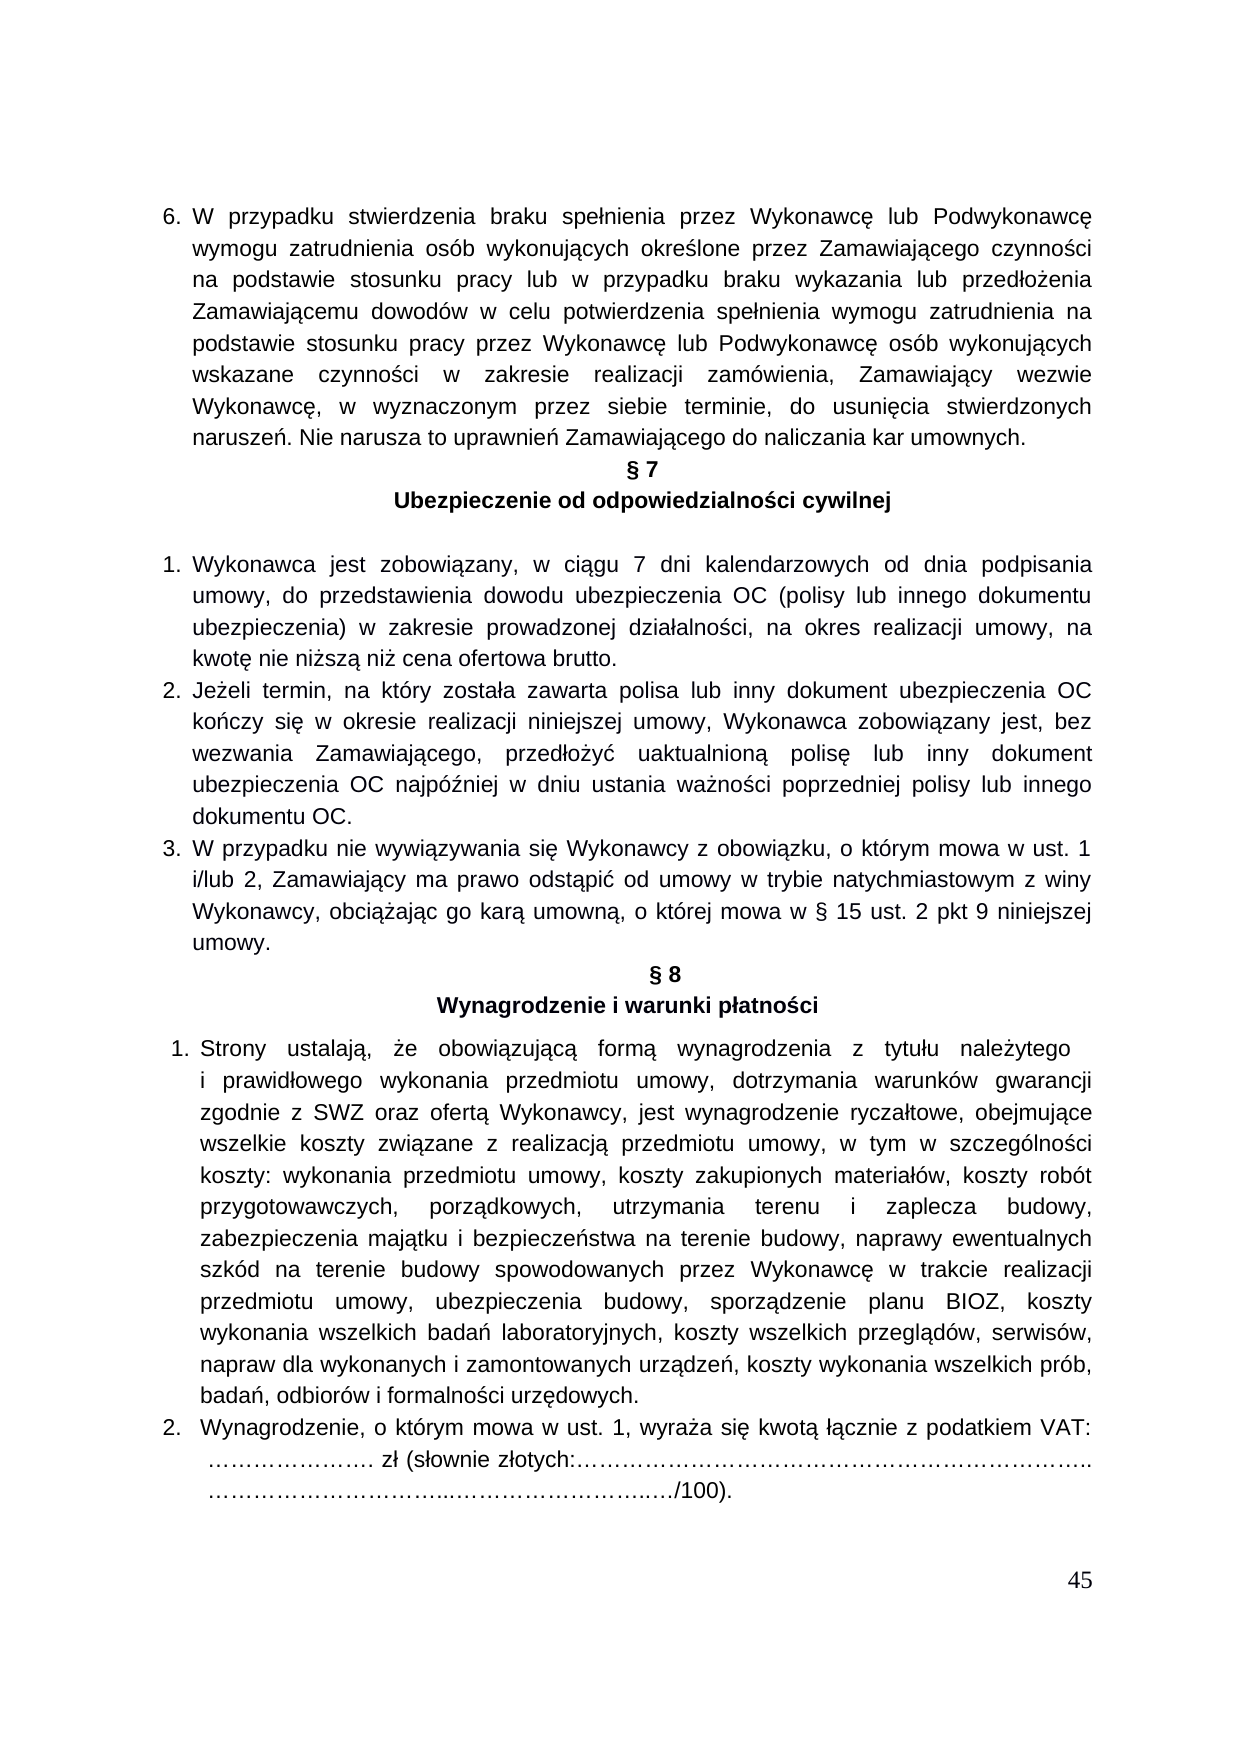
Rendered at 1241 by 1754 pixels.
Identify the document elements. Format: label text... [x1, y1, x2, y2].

list Jeżeli termin, na który została zawarta polisa lub inny dokument ubezpieczenia OC kończy się w okresie realizacji niniejszej umowy, Wykonawca zobowiązany jest, bez wezwania Zamawiającego, przedłożyć uaktualnioną polisę lub inny dokument ubezpieczenia OC najpóźniej w dniu ustania ważności poprzedniej polisy lub innego dokumentu OC. [162, 677, 1093, 829]
text § 7 [192, 456, 1093, 482]
list W przypadku stwierdzenia braku spełnienia przez Wykonawcę lub Podwykonawcę wymogu zatrudnienia osób wykonujących określone przez Zamawiającego czynności na podstawie stosunku pracy lub w przypadku braku wykazania lub przedłożenia Zamawiającemu dowodów w celu potwierdzenia spełnienia wymogu zatrudnienia na podstawie stosunku pracy przez Wykonawcę lub Podwykonawcę osób wykonujących wskazane czynności w zakresie realizacji zamówienia, Zamawiający wezwie Wykonawcę, w wyznaczonym przez siebie terminie, do usunięcia stwierdzonych naruszeń. Nie narusza to uprawnień Zamawiającego do naliczania kar umownych. [162, 203, 1093, 451]
list W przypadku nie wywiązywania się Wykonawcy z obowiązku, o którym mowa w ust. 1 i/lub 2, Zamawiający ma prawo odstąpić od umowy w trybie natychmiastowym z winy Wykonawcy, obciążając go karą umowną, o której mowa w § 15 ust. 2 pkt 9 niniejszej umowy. [162, 834, 1093, 956]
list § 8 [237, 961, 1093, 987]
list Wykonawca jest zobowiązany, w ciągu 7 dni kalendarzowych od dnia podpisania umowy, do przedstawienia dowodu ubezpieczenia OC (polisy lub innego dokumentu ubezpieczenia) w zakresie prowadzonej działalności, na okres realizacji umowy, na kwotę nie niższą niż cena ofertowa brutto. [162, 551, 1093, 672]
text Ubezpieczenie od odpowiedzialności cywilnej [192, 487, 1093, 514]
list Wynagrodzenie, o którym mowa w ust. 1, wyraża się kwotą łącznie z podatkiem VAT: …………………. zł (słownie złotych:………………………………………………………….. …………………………...……………………..…/100). [162, 1414, 1093, 1503]
text Wynagrodzenie i warunki płatności [162, 992, 1093, 1019]
list Strony ustalają, że obowiązującą formą wynagrodzenia z tytułu należytego i prawidłowego wykonania przedmiotu umowy, dotrzymania warunków gwarancji zgodnie z SWZ oraz ofertą Wykonawcy, jest wynagrodzenie ryczałtowe, obejmujące wszelkie koszty związane z realizacją przedmiotu umowy, w tym w szczególności koszty: wykonania przedmiotu umowy, koszty zakupionych materiałów, koszty robót przygotowawczych, porządkowych, utrzymania terenu i zaplecza budowy, zabezpieczenia majątku i bezpieczeństwa na terenie budowy, naprawy ewentualnych szkód na terenie budowy spowodowanych przez Wykonawcę w trakcie realizacji przedmiotu umowy, ubezpieczenia budowy, sporządzenie planu BIOZ, koszty wykonania wszelkich badań laboratoryjnych, koszty wszelkich przeglądów, serwisów, napraw dla wykonanych i zamontowanych urządzeń, koszty wykonania wszelkich prób, badań, odbiorów i formalności urzędowych. [171, 1035, 1093, 1409]
